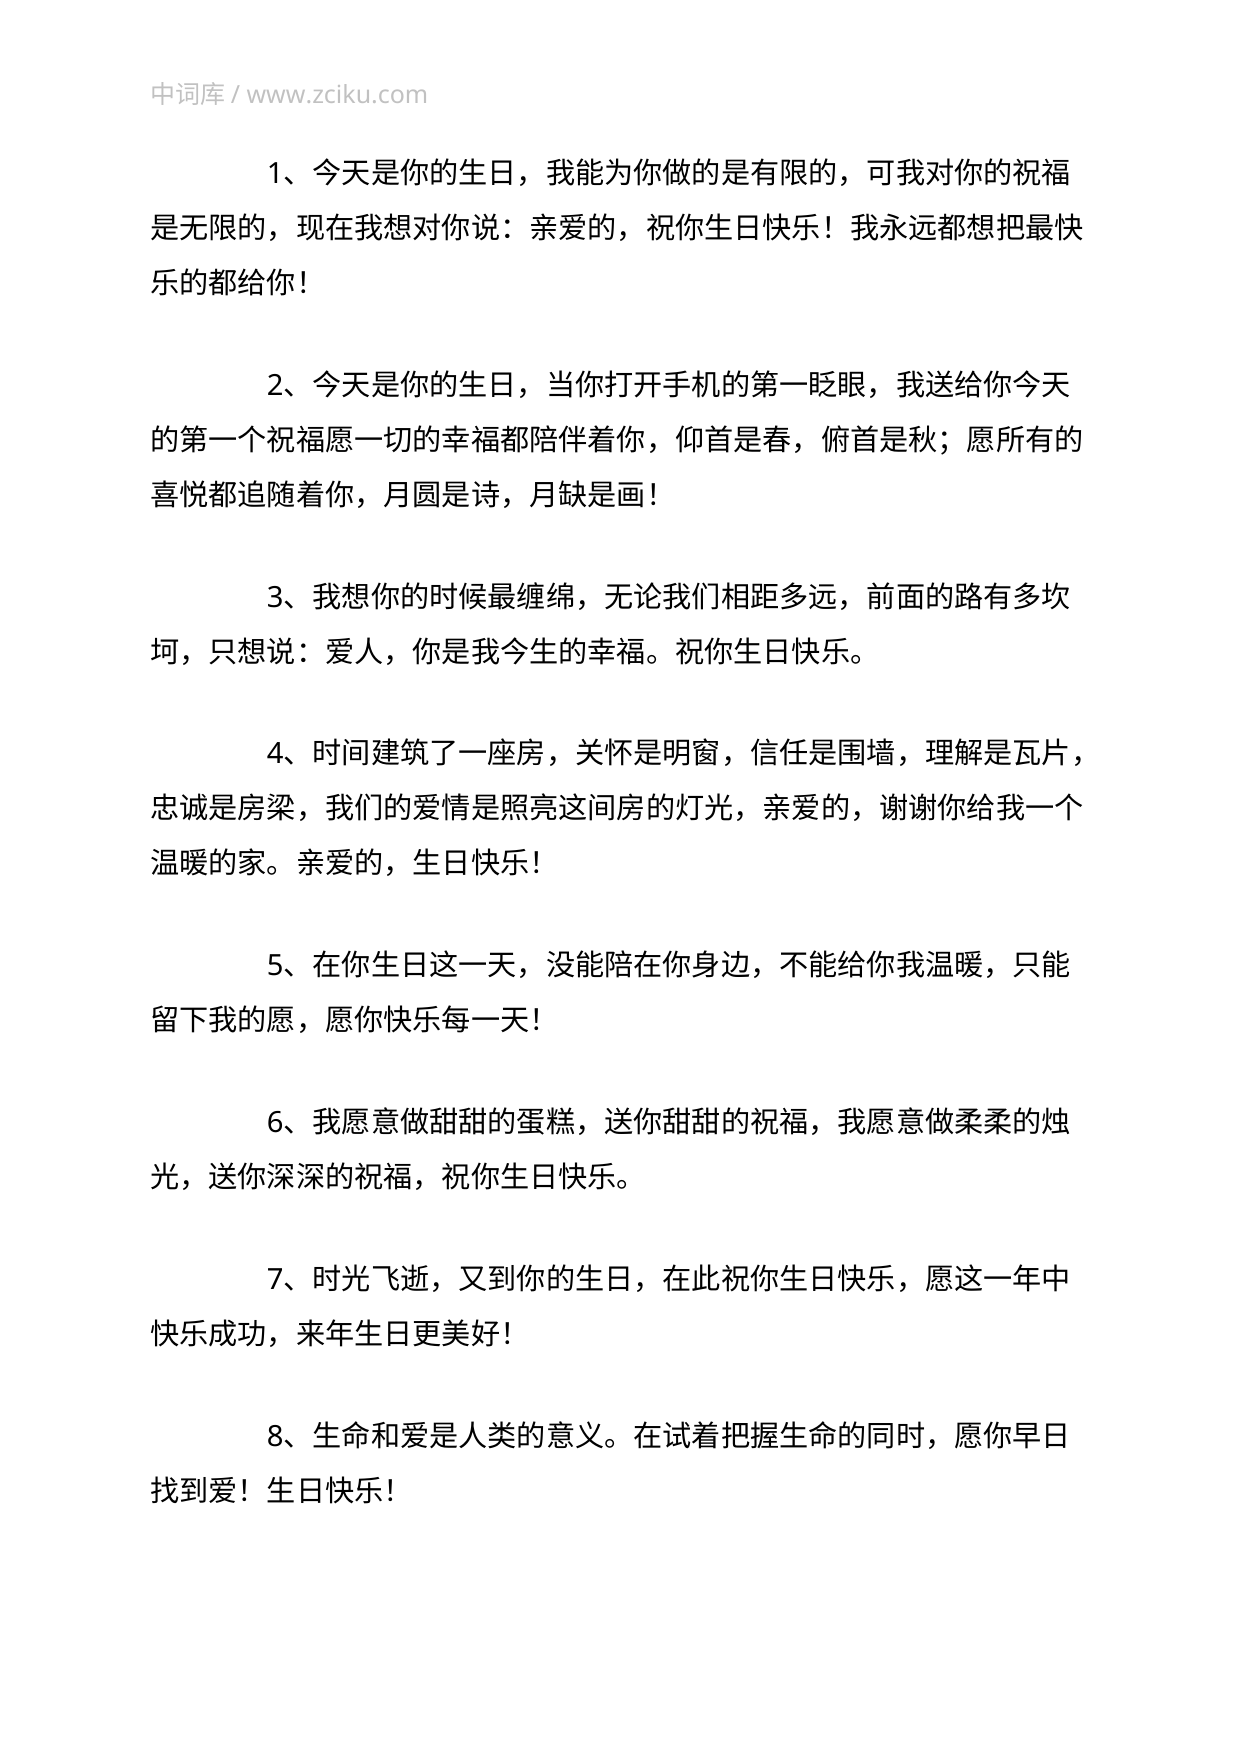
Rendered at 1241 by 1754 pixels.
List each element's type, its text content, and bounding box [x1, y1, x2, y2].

text 6、我愿意做甜甜的蛋糕，送你甜甜的祝福，我愿意做柔柔的烛光，送你深深的祝福，祝你生日快乐。 [150, 1098, 1090, 1196]
text 1、今天是你的生日，我能为你做的是有限的，可我对你的祝福是无限的，现在我想对你说：亲爱的，祝你生日快乐！我永远都想把最快乐的都给你！ [150, 150, 1090, 302]
text 4、时间建筑了一座房，关怀是明窗，信任是围墙，理解是瓦片，忠诚是房梁，我们的爱情是照亮这间房的灯光，亲爱的，谢谢你给我一个温暖的家。亲爱的，生日快乐！ [150, 730, 1090, 882]
text 8、生命和爱是人类的意义。在试着把握生命的同时，愿你早日找到爱！生日快乐！ [150, 1412, 1090, 1509]
text 5、在你生日这一天，没能陪在你身边，不能给你我温暖，只能留下我的愿，愿你快乐每一天！ [150, 942, 1090, 1039]
text 3、我想你的时候最缠绵，无论我们相距多远，前面的路有多坎坷，只想说：爱人，你是我今生的幸福。祝你生日快乐。 [150, 573, 1090, 671]
text 2、今天是你的生日，当你打开手机的第一眨眼，我送给你今天的第一个祝福愿一切的幸福都陪伴着你，仰首是春，俯首是秋；愿所有的喜悦都追随着你，月圆是诗，月缺是画！ [150, 362, 1090, 514]
text 7、时光飞逝，又到你的生日，在此祝你生日快乐，愿这一年中快乐成功，来年生日更美好！ [150, 1255, 1090, 1353]
